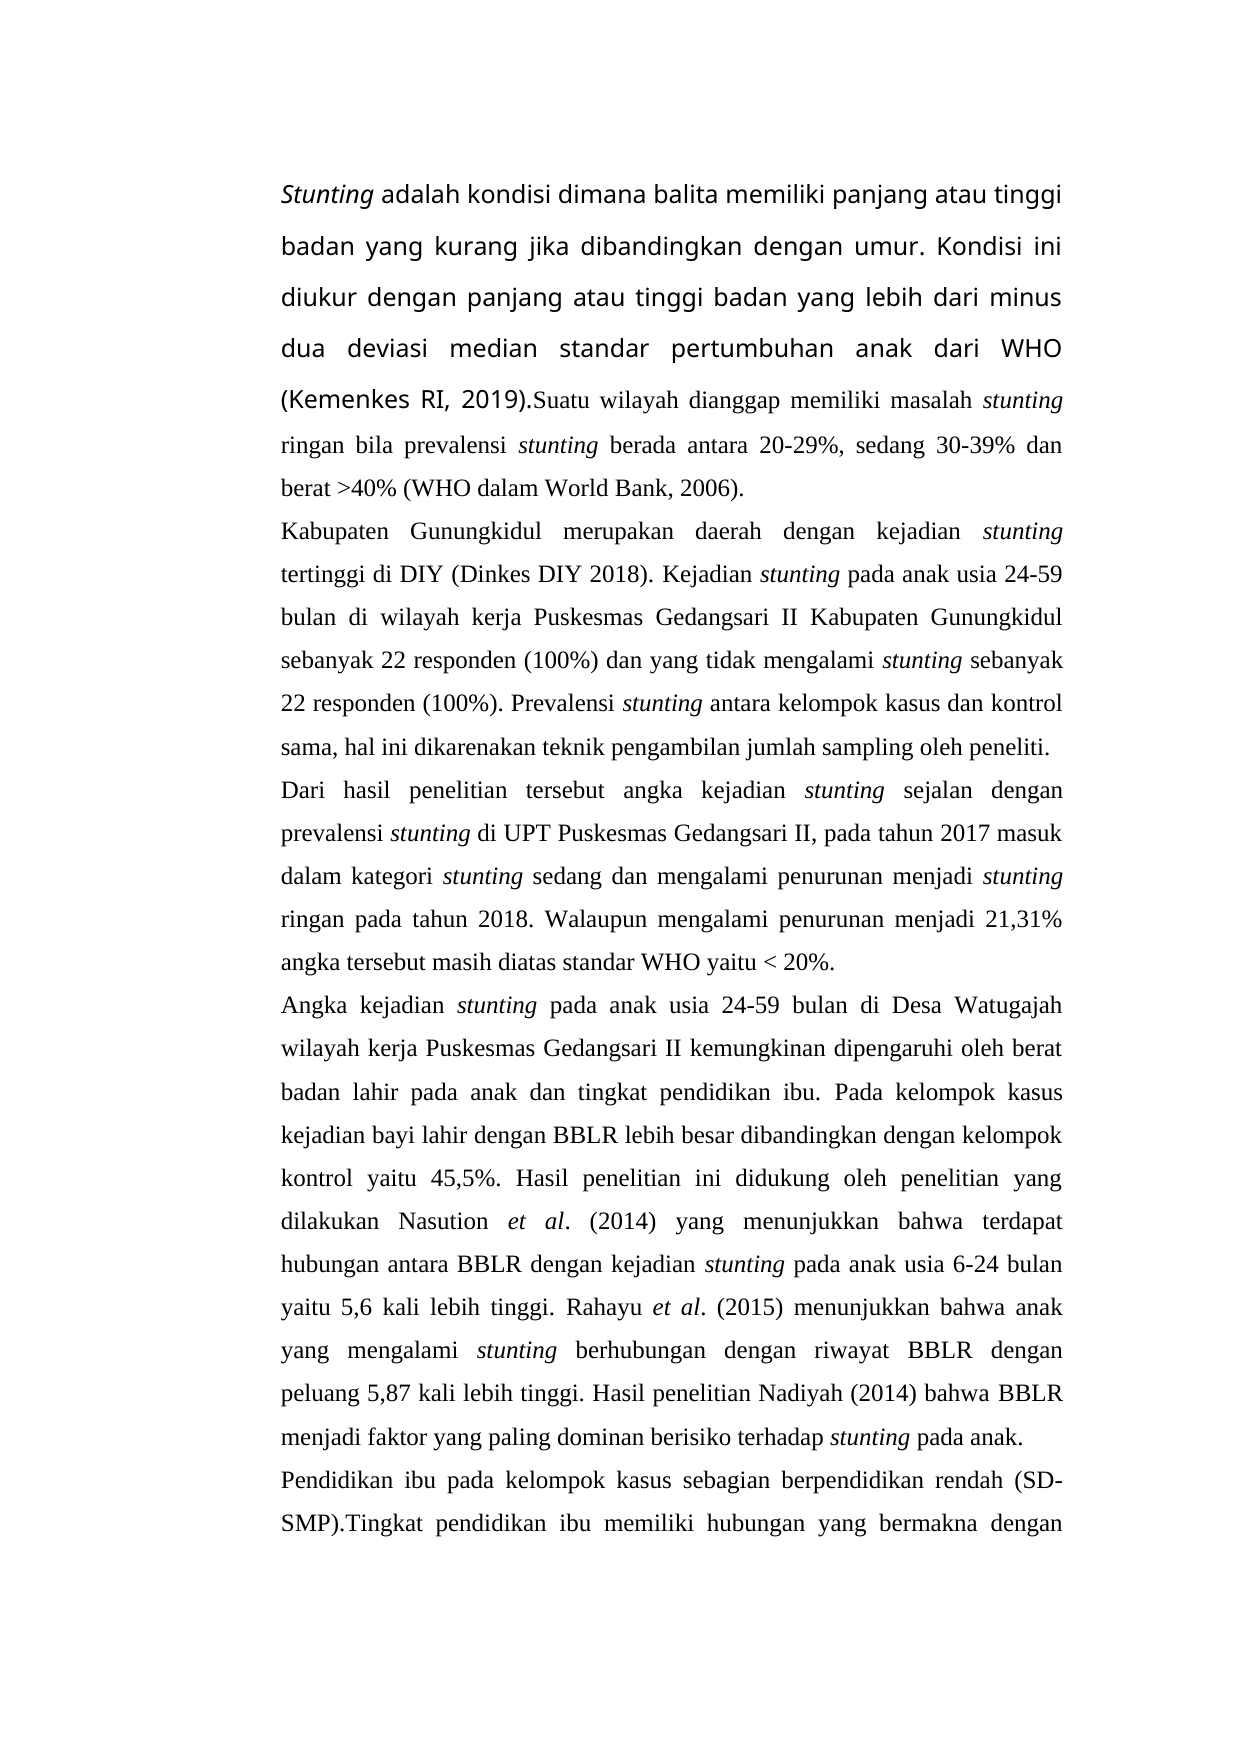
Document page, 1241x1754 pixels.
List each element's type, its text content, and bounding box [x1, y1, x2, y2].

list Kabupaten Gunungkidul merupakan daerah dengan kejadian stunting tertinggi di DIY (Dinkes DIY 2018). Kejadian stunting pada anak usia 24-59 bulan di wilayah kerja Puskesmas Gedangsari II Kabupaten Gunungkidul sebanyak 22 responden (100%) dan yang tidak mengalami stunting sebanyak 22 responden (100%). Prevalensi stunting antara kelompok kasus dan kontrol sama, hal ini dikarenakan teknik pengambilan jumlah sampling oleh peneliti. [281, 516, 1063, 760]
list Stunting adalah kondisi dimana balita memiliki panjang atau tinggi badan yang kurang jika dibandingkan dengan umur. Kondisi ini diukur dengan panjang atau tinggi badan yang lebih dari minus dua deviasi median standar pertumbuhan anak dari WHO (Kemenkes RI, 2019).Suatu wilayah dianggap memiliki masalah stunting ringan bila prevalensi stunting berada antara 20-29%, sedang 30-39% dan berat >40% (WHO dalam World Bank, 2006). [281, 177, 1063, 502]
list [281, 1465, 1063, 1537]
list Angka kejadian stunting pada anak usia 24-59 bulan di Desa Watugajah wilayah kerja Puskesmas Gedangsari II kemungkinan dipengaruhi oleh berat badan lahir pada anak dan tingkat pendidikan ibu. Pada kelompok kasus kejadian bayi lahir dengan BBLR lebih besar dibandingkan dengan kelompok kontrol yaitu 45,5%. Hasil penelitian ini didukung oleh penelitian yang dilakukan Nasution et al. (2014) yang menunjukkan bahwa terdapat hubungan antara BBLR dengan kejadian stunting pada anak usia 6-24 bulan yaitu 5,6 kali lebih tinggi. Rahayu et al. (2015) menunjukkan bahwa anak yang mengalami stunting berhubungan dengan riwayat BBLR dengan peluang 5,87 kali lebih tinggi. Hasil penelitian Nadiyah (2014) bahwa BBLR menjadi faktor yang paling dominan berisiko terhadap stunting pada anak. [281, 990, 1063, 1450]
list Dari hasil penelitian tersebut angka kejadian stunting sejalan dengan prevalensi stunting di UPT Puskesmas Gedangsari II, pada tahun 2017 masuk dalam kategori stunting sedang dan mengalami penurunan menjadi stunting ringan pada tahun 2018. Walaupun mengalami penurunan menjadi 21,31% angka tersebut masih diatas standar WHO yaitu < 20%. [281, 775, 1063, 976]
